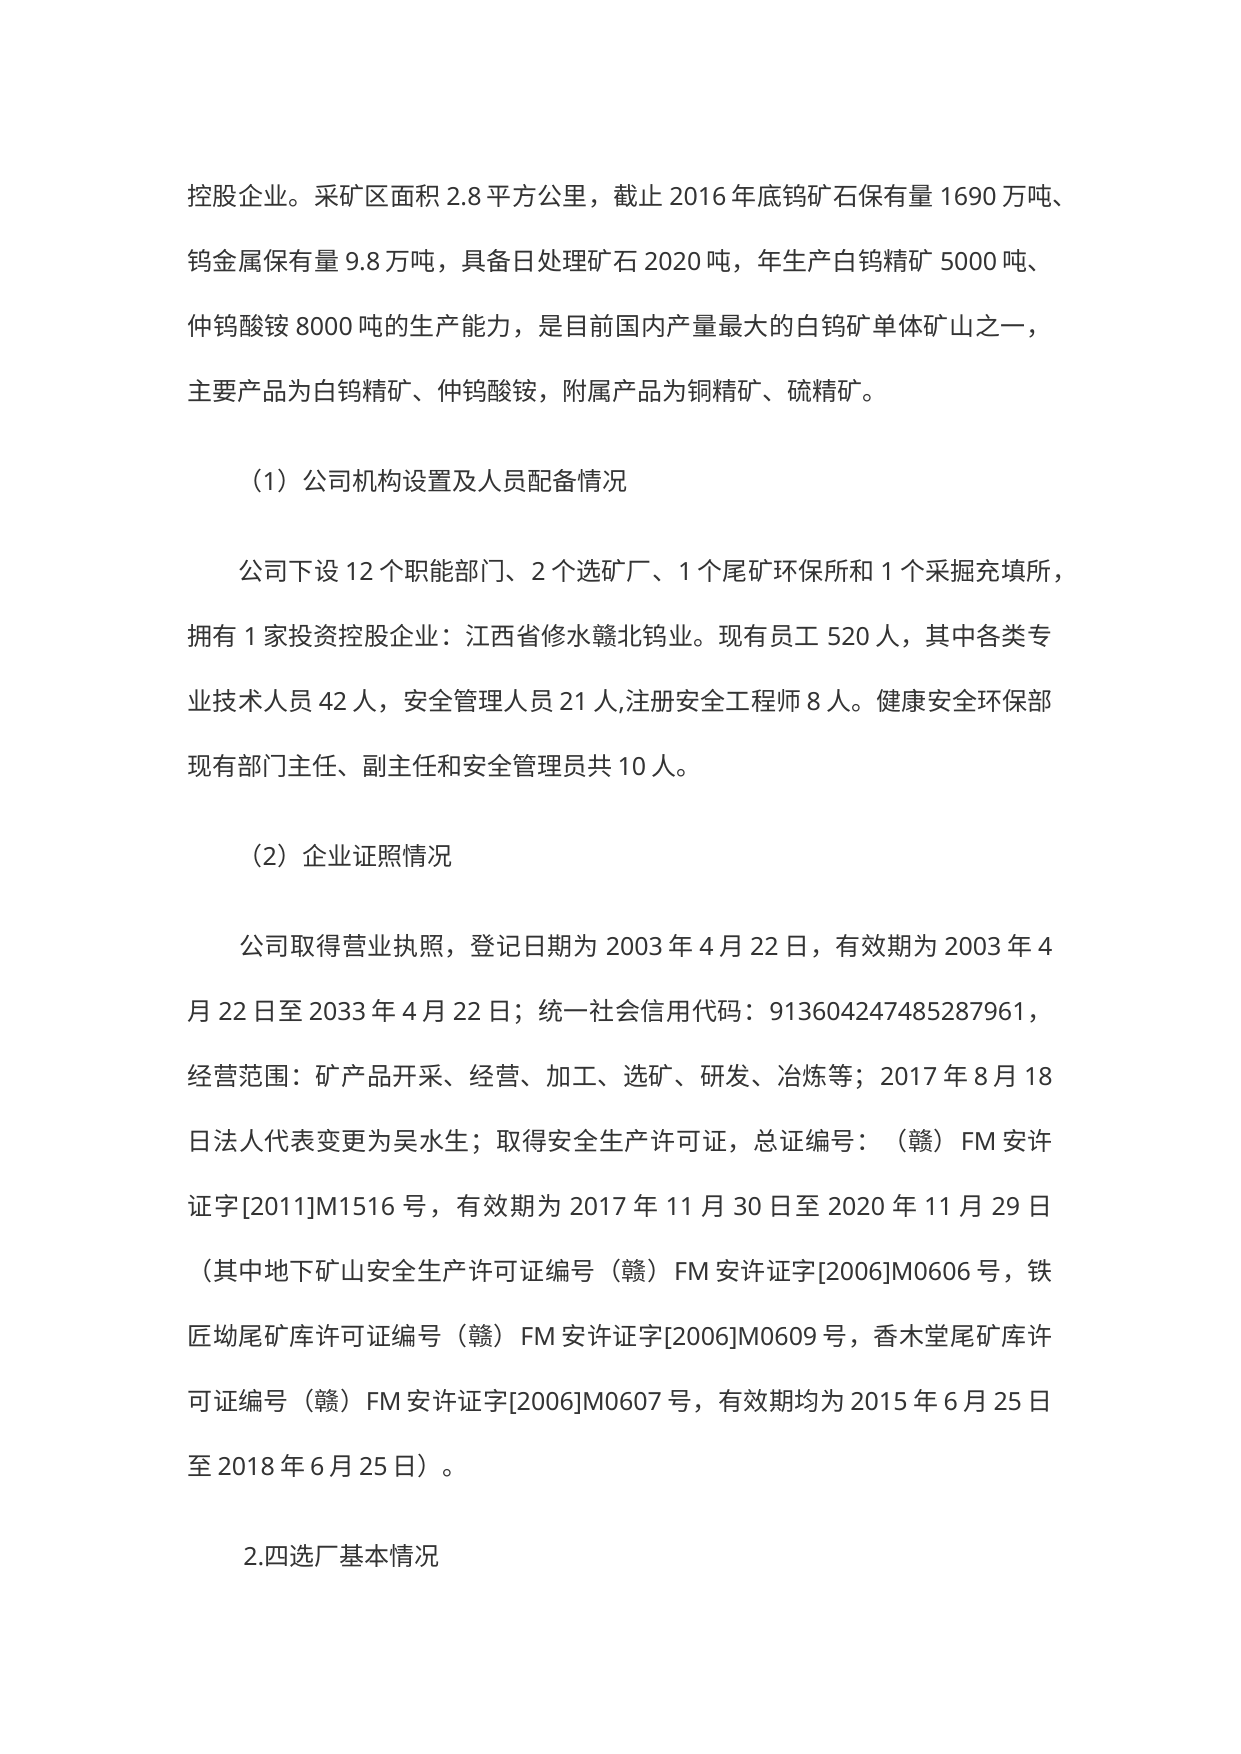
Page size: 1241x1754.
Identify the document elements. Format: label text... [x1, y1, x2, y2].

text 公司取得营业执照，登记日期为2003年4月22日，有效期为2003年4月22日至2033年4月22日；统一社会信用代码：913604247485287961，经营范围：矿产品开采、经营、加工、选矿、研发、冶炼等；2017年8月18日法人代表变更为吴水生；取得安全生产许可证，总证编号：（赣）FM安许证字[2011]M1516号，有效期为2017年11月30日至2020年11月29日（其中地下矿山安全生产许可证编号（赣）FM安许证字[2006]M0606号，铁匠坳尾矿库许可证编号（赣）FM安许证字[2006]M0609号，香木堂尾矿库许可证编号（赣）FM安许证字[2006]M0607号，有效期均为2015年6月25日至2018年6月25日）。 [187, 912, 1053, 1497]
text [187, 162, 1053, 422]
text （1）公司机构设置及人员配备情况 [187, 447, 1053, 512]
text 2.四选厂基本情况 [187, 1522, 1053, 1587]
text 公司下设12个职能部门、2个选矿厂、1个尾矿环保所和1个采掘充填所，拥有1家投资控股企业：江西省修水赣北钨业。现有员工520人，其中各类专业技术人员42人，安全管理人员21人,注册安全工程师8人。健康安全环保部现有部门主任、副主任和安全管理员共10人。 [187, 537, 1053, 797]
text （2）企业证照情况 [187, 822, 1053, 887]
